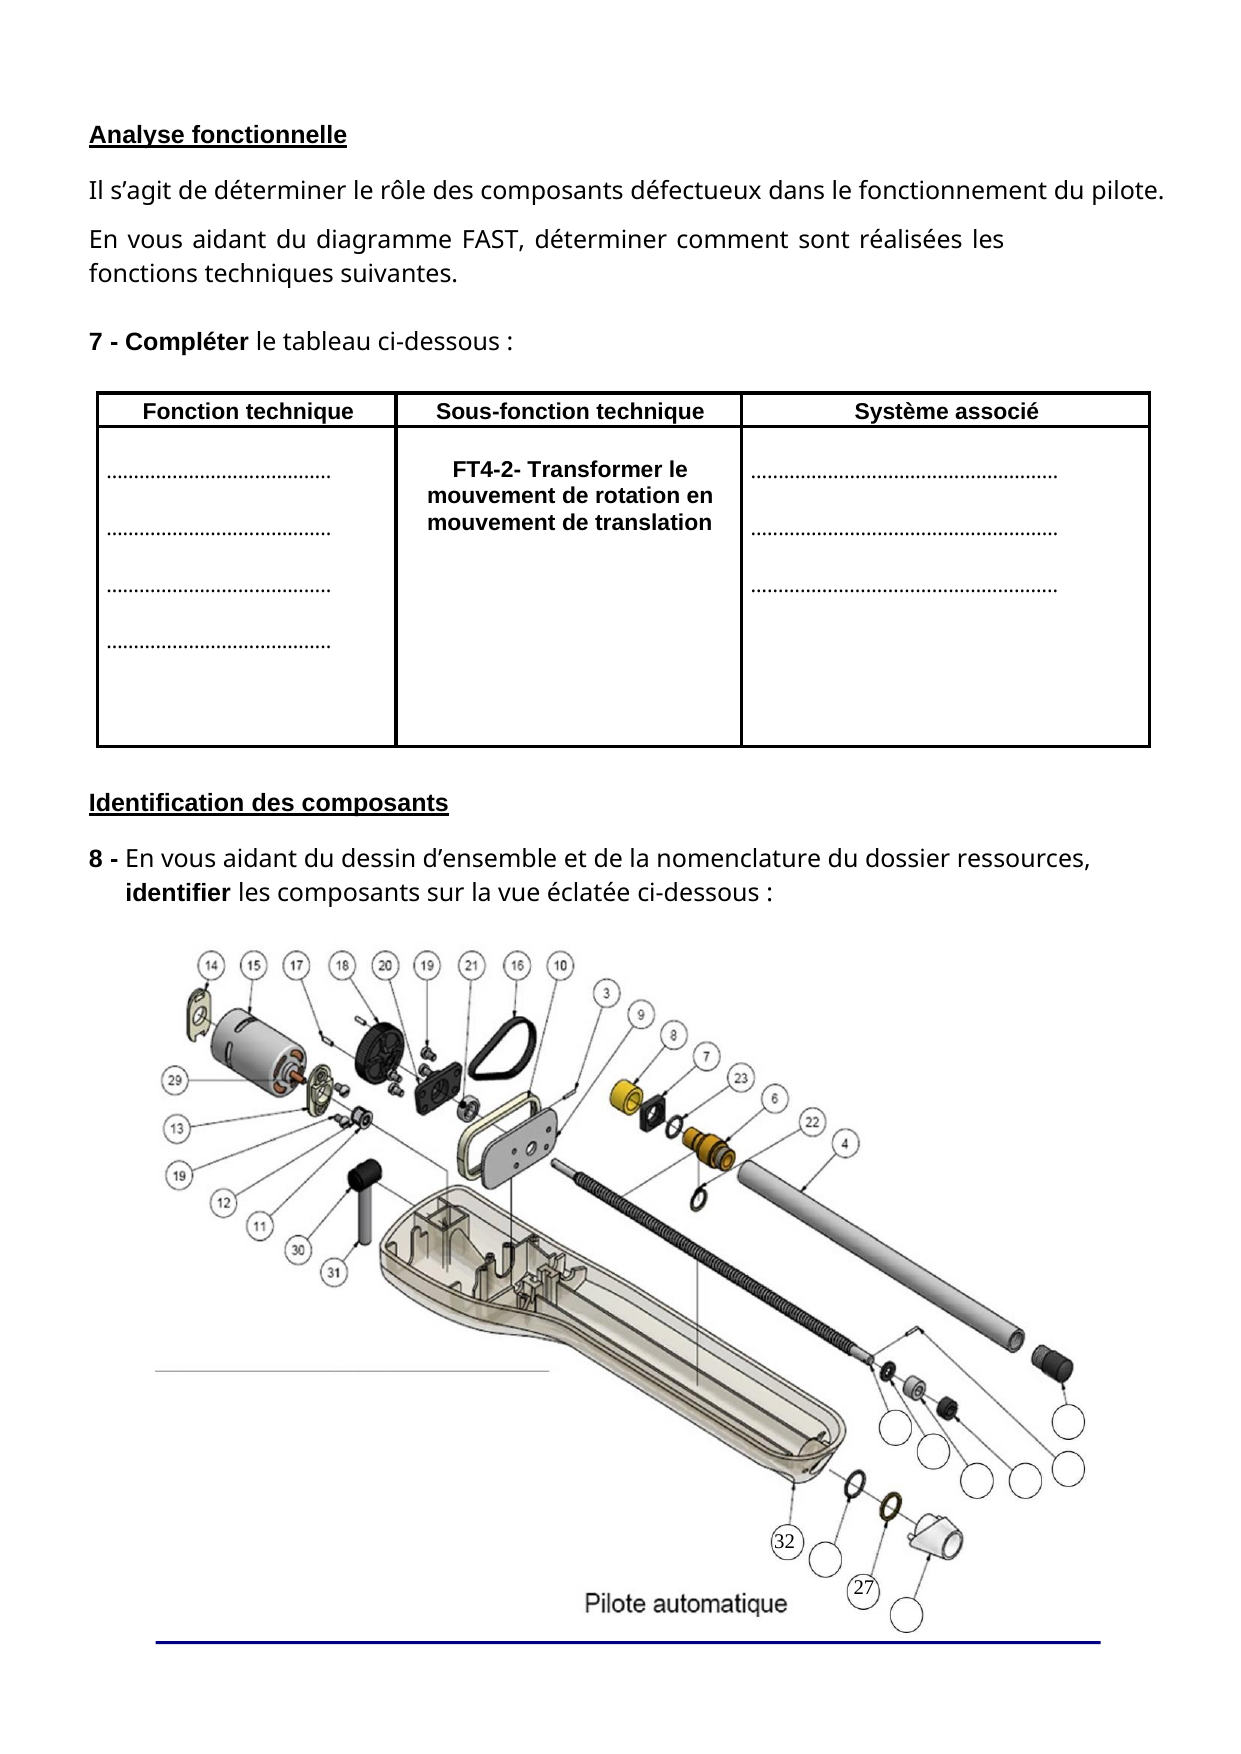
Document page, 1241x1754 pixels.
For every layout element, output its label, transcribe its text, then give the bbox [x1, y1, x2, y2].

table_header Sous-fonction technique [398, 395, 740, 425]
text En vous aidant du diagramme FAST, déterminer comment sont réalisées les fonctions techniques suivantes. [89, 221, 1107, 289]
table_header Fonction technique [99, 395, 394, 425]
table_cell ………………………………….. ………………………………….. ………………………………….. ………………………………….. [99, 428, 394, 745]
text Il s’agit de déterminer le rôle des composants défectueux dans le fonctionnement du pilote. [89, 173, 1184, 207]
list - En vous aidant du dessin d’ensemble et de la nomenclature du dossier ressources, [89, 841, 1184, 875]
text identifier les composants sur la vue éclatée ci-dessous : [125, 875, 1184, 909]
picture [155, 941, 1087, 1638]
subtitle Identification des composants [89, 788, 1184, 817]
subtitle Analyse fonctionnelle [89, 120, 1184, 149]
list - Compléter le tableau ci-dessous : [89, 323, 1184, 357]
table_cell FT4-2- Transformer le mouvement de rotation en mouvement de translation [398, 428, 740, 745]
table_header Système associé [743, 395, 1148, 425]
table_cell …..…………………………………………… ..……………………………………………… ……………………………………………….. [743, 428, 1148, 745]
